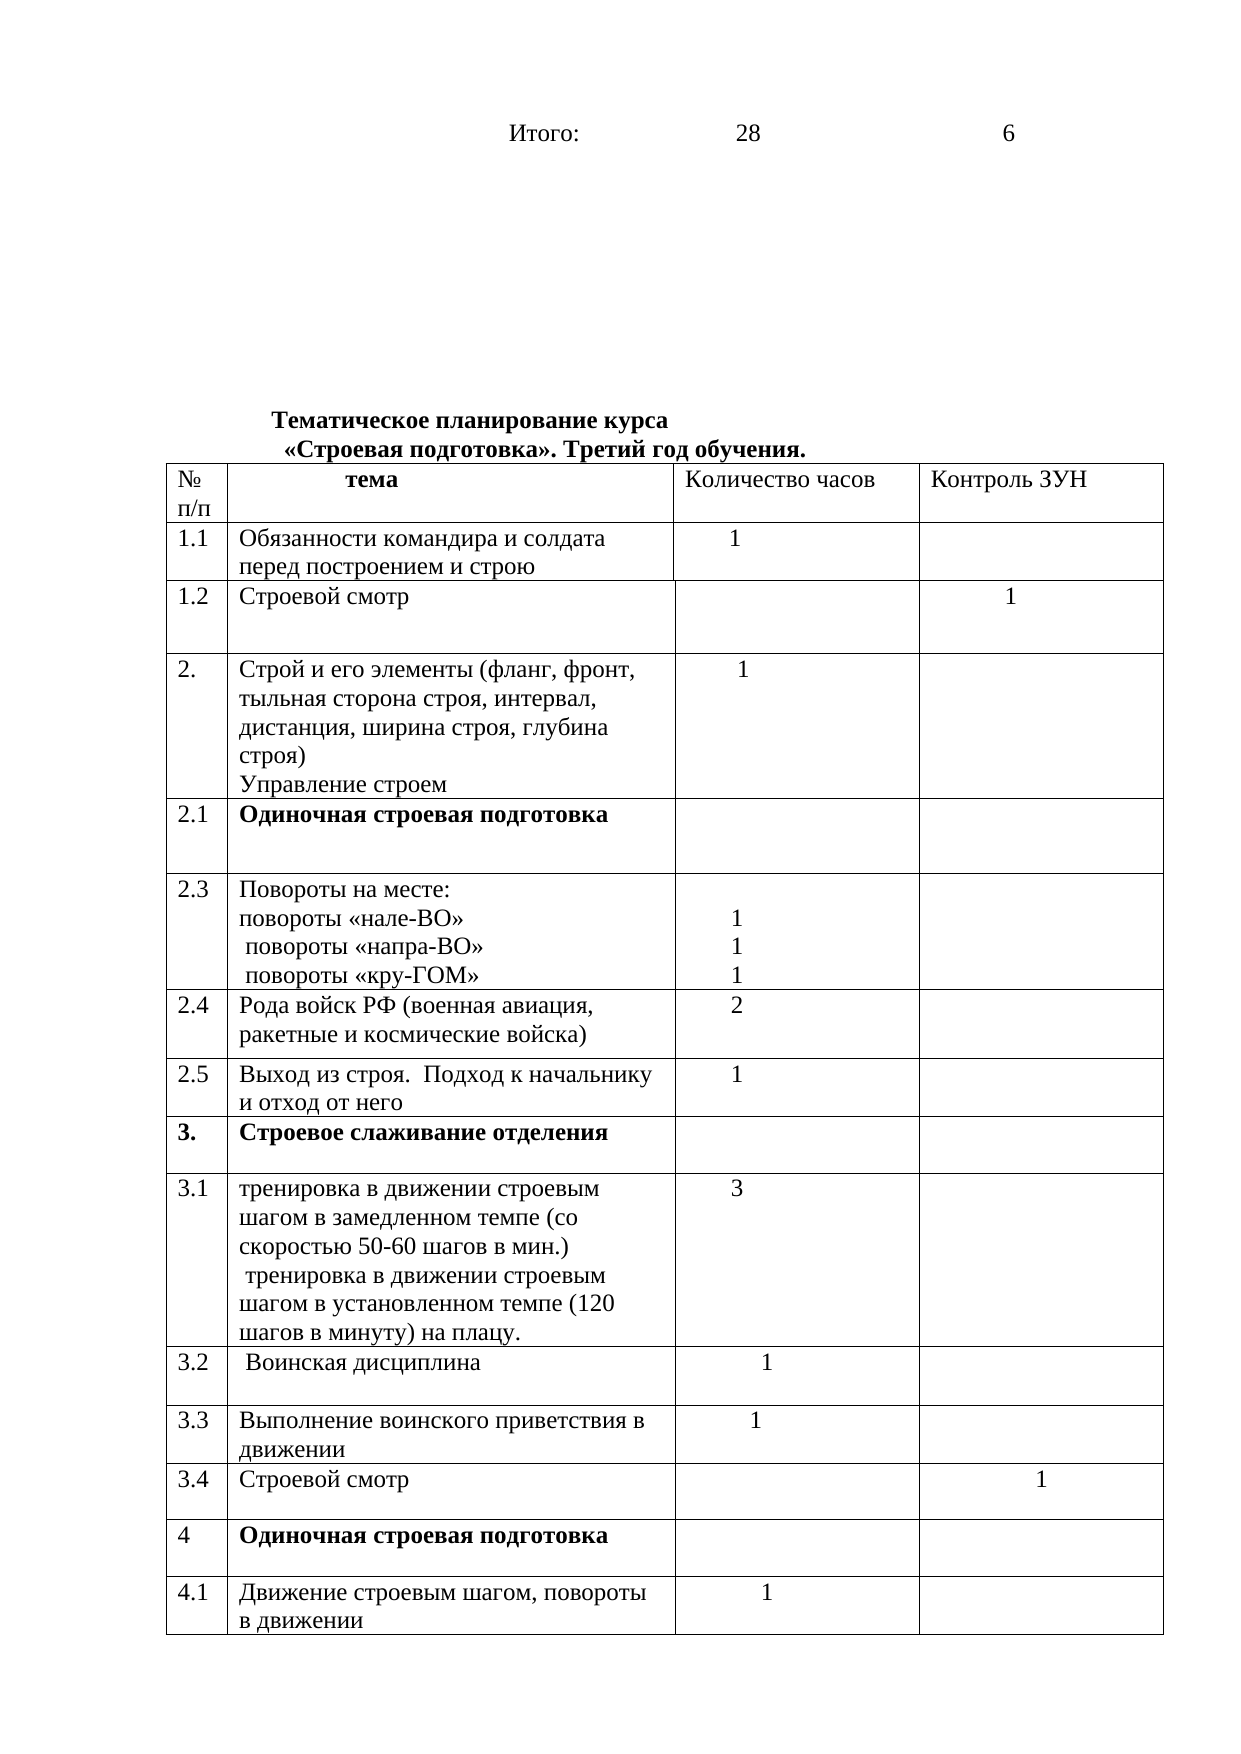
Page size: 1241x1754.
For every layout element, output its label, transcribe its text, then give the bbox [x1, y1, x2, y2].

table_cell Воинская дисциплина [228, 1347, 675, 1404]
table_cell [676, 581, 919, 653]
table_cell 2.5 [167, 1059, 227, 1116]
table_cell 1 [676, 1347, 919, 1404]
table_cell 1.1 [167, 523, 227, 580]
table_cell [920, 1174, 1163, 1346]
table_cell [920, 874, 1163, 989]
table_cell 2. [167, 654, 227, 798]
text «Строевая подготовка». Третий год обучения. [177, 434, 1152, 463]
table_cell [920, 1577, 1163, 1634]
table_cell Одиночная строевая подготовка [228, 799, 675, 873]
table_cell [920, 1406, 1163, 1463]
table_cell 1 [920, 581, 1163, 653]
table_cell 1 [676, 654, 919, 798]
table_cell Строевое слаживание отделения [228, 1117, 675, 1172]
table_cell [920, 1520, 1163, 1576]
table_cell Строевой смотр [228, 581, 675, 653]
table_cell Обязанности командира и солдата перед построением и строю [228, 523, 673, 580]
table_cell 3. [167, 1117, 227, 1172]
table_cell [920, 799, 1163, 873]
table_header № п/п [167, 464, 227, 522]
table_cell [920, 990, 1163, 1058]
table_cell [676, 799, 919, 873]
table_cell 3.4 [167, 1464, 227, 1519]
table_cell 2.4 [167, 990, 227, 1058]
table_cell Повороты на месте: повороты «нале-ВО» повороты «напра-ВО» повороты «кру-ГОМ» [228, 874, 675, 989]
table_cell 3.1 [167, 1174, 227, 1346]
table_cell Одиночная строевая подготовка [228, 1520, 675, 1576]
table_cell [676, 1117, 919, 1172]
table_cell [676, 1464, 919, 1519]
table_cell 4.1 [167, 1577, 227, 1634]
table_cell [920, 654, 1163, 798]
table_cell Рода войск РФ (военная авиация, ракетные и космические войска) [228, 990, 675, 1058]
text Итого: 28 6 [177, 118, 1152, 147]
table_cell [920, 523, 1163, 580]
table_cell 2.3 [167, 874, 227, 989]
table_cell 1 [920, 1464, 1163, 1519]
table_cell 3.2 [167, 1347, 227, 1404]
table_header Количество часов [674, 464, 919, 522]
table_cell [920, 1347, 1163, 1404]
table_header тема [228, 464, 673, 522]
table_cell 1 1 1 [676, 874, 919, 989]
table_cell Строй и его элементы (фланг, фронт, тыльная сторона строя, интервал, дистанция, ширина строя, глубина строя) Управление строем [228, 654, 675, 798]
table_header Контроль ЗУН [920, 464, 1163, 522]
table_cell Выход из строя. Подход к начальнику и отход от него [228, 1059, 675, 1116]
table_cell [920, 1059, 1163, 1116]
table_cell 2.1 [167, 799, 227, 873]
table_cell 3 [676, 1174, 919, 1346]
table_cell 1 [676, 1059, 919, 1116]
table_cell Выполнение воинского приветствия в движении [228, 1406, 675, 1463]
table_cell 2 [676, 990, 919, 1058]
table_cell Строевой смотр [228, 1464, 675, 1519]
table_cell 4 [167, 1520, 227, 1576]
table_cell Движение строевым шагом, повороты в движении [228, 1577, 675, 1634]
table_cell 1.2 [167, 581, 227, 653]
table_cell 1 [674, 523, 919, 580]
table_cell 1 [676, 1577, 919, 1634]
table_cell тренировка в движении строевым шагом в замедленном темпе (со скоростью 50-60 шагов в мин.) тренировка в движении строевым шагом в установленном темпе (120 шагов в минуту) на плацу. [228, 1174, 675, 1346]
table_cell 1 [676, 1406, 919, 1463]
table_cell [920, 1117, 1163, 1172]
table_cell [676, 1520, 919, 1576]
table_cell 3.3 [167, 1406, 227, 1463]
text Тематическое планирование курса [177, 406, 1152, 434]
